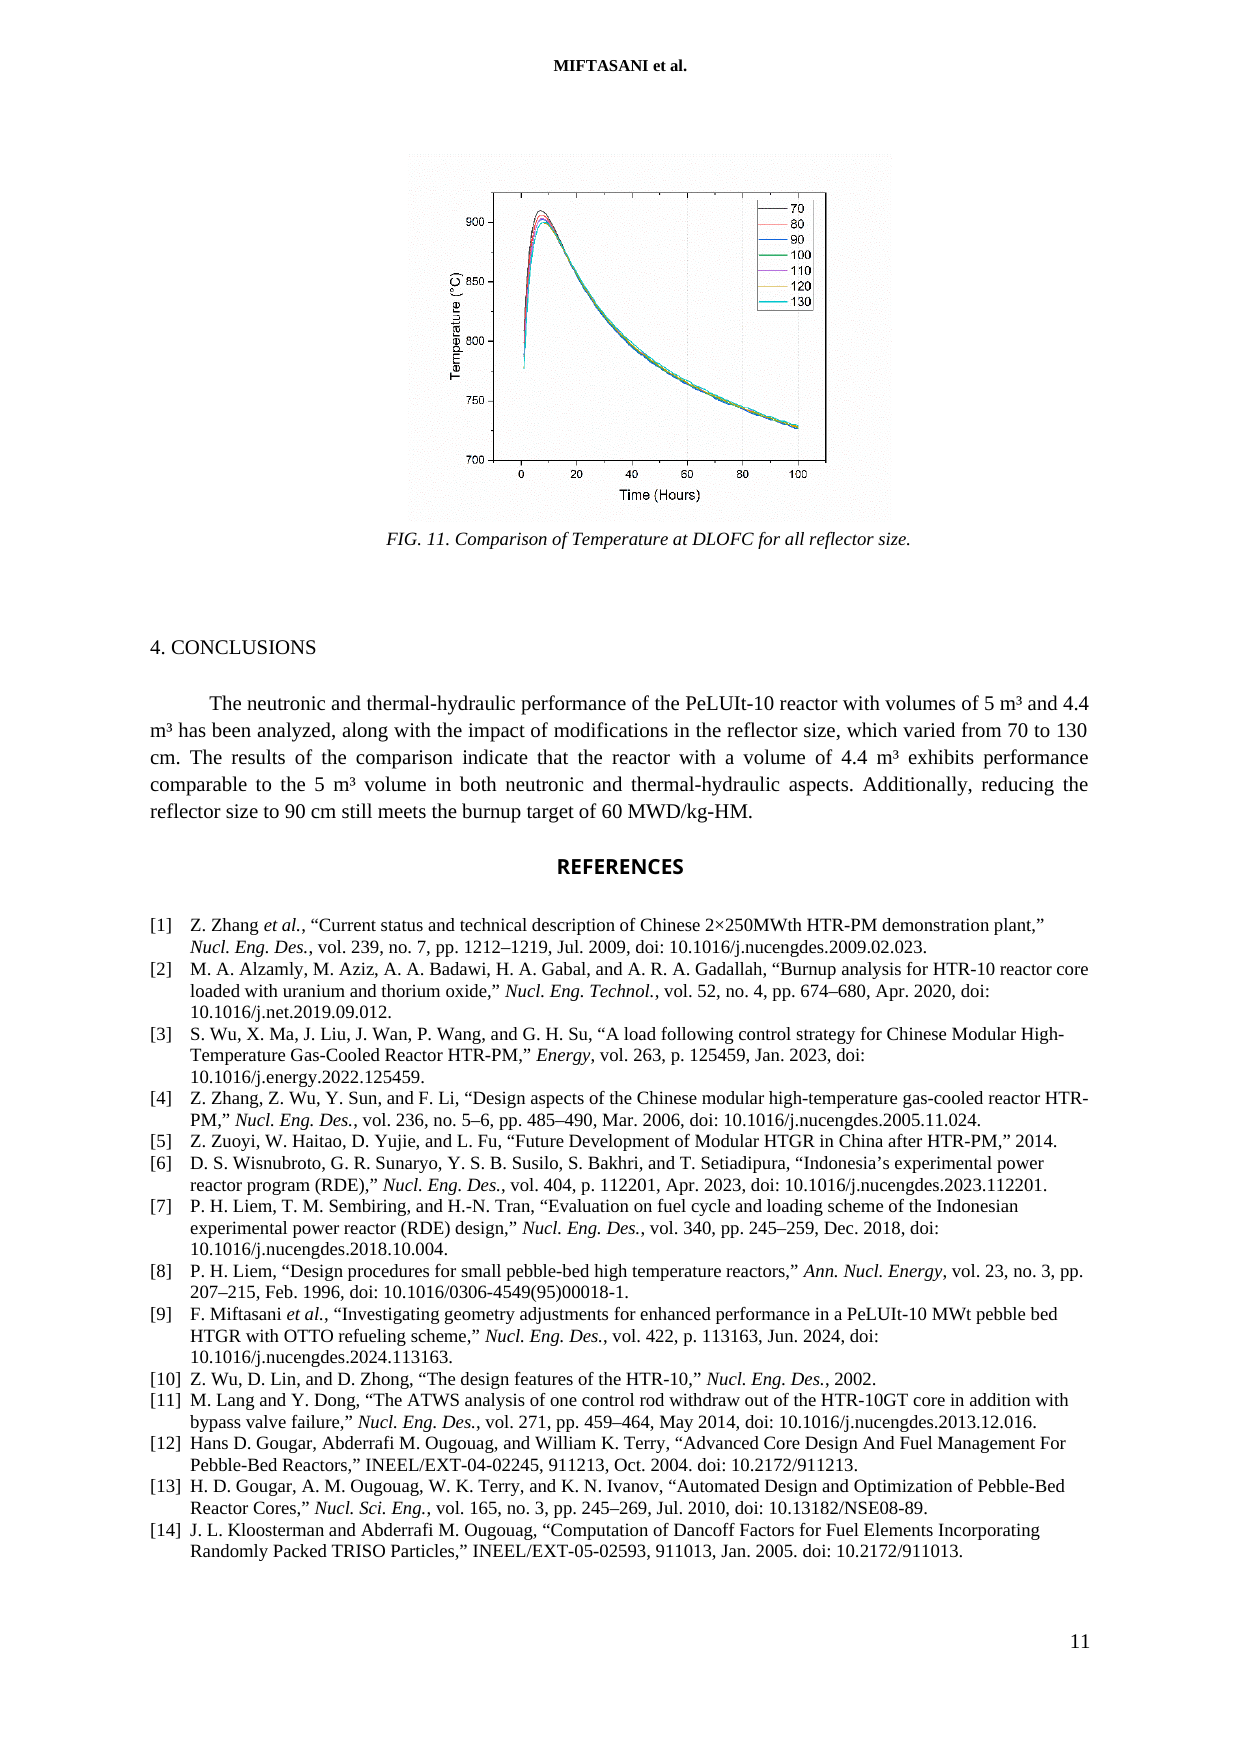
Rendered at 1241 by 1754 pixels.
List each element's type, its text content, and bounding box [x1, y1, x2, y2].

text The neutronic and thermal-hydraulic performance of the PeLUIt-10 reactor with volumes of 5 m³ and 4.4 m³ has been analyzed, along with the impact of modifications in the reflector size, which varied from 70 to 130 cm. The results of the comparison indicate that the reactor with a volume of 4.4 m³ exhibits performance comparable to the 5 m³ volume in both neutronic and thermal-hydraulic aspects. Additionally, reducing the reflector size to 90 cm still meets the burnup target of 60 MWD/kg-HM. [150, 688, 1090, 823]
text [4] Z. Zhang, Z. Wu, Y. Sun, and F. Li, “Design aspects of the Chinese modular high-temperature gas-cooled reactor HTR-PM,” Nucl. Eng. Des., vol. 236, no. 5–6, pp. 485–490, Mar. 2006, doi: 10.1016/j.nucengdes.2005.11.024. [150, 1087, 1090, 1130]
text [3] S. Wu, X. Ma, J. Liu, J. Wan, P. Wang, and G. H. Su, “A load following control strategy for Chinese Modular High-Temperature Gas-Cooled Reactor HTR-PM,” Energy, vol. 263, p. 125459, Jan. 2023, doi: 10.1016/j.energy.2022.125459. [150, 1023, 1090, 1087]
text [13] H. D. Gougar, A. M. Ougouag, W. K. Terry, and K. N. Ivanov, “Automated Design and Optimization of Pebble-Bed Reactor Cores,” Nucl. Sci. Eng., vol. 165, no. 3, pp. 245–269, Jul. 2010, doi: 10.13182/NSE08-89. [150, 1475, 1090, 1518]
text [12] Hans D. Gougar, Abderrafi M. Ougouag, and William K. Terry, “Advanced Core Design And Fuel Management For Pebble-Bed Reactors,” INEEL/EXT-04-02245, 911213, Oct. 2004. doi: 10.2172/911213. [150, 1432, 1090, 1475]
text [10] Z. Wu, D. Lin, and D. Zhong, “The design features of the HTR-10,” Nucl. Eng. Des., 2002. [150, 1368, 1090, 1389]
text [5] Z. Zuoyi, W. Haitao, D. Yujie, and L. Fu, “Future Development of Modular HTGR in China after HTR-PM,” 2014. [150, 1130, 1090, 1152]
text [6] D. S. Wisnubroto, G. R. Sunaryo, Y. S. B. Susilo, S. Bakhri, and T. Setiadipura, “Indonesia’s experimental power reactor program (RDE),” Nucl. Eng. Des., vol. 404, p. 112201, Apr. 2023, doi: 10.1016/j.nucengdes.2023.112201. [150, 1152, 1090, 1195]
text FIG. 11. Comparison of Temperature at DLOFC for all reflector size. [150, 522, 1090, 549]
text [9] F. Miftasani et al., “Investigating geometry adjustments for enhanced performance in a PeLUIt-10 MWt pebble bed HTGR with OTTO refueling scheme,” Nucl. Eng. Des., vol. 422, p. 113163, Jun. 2024, doi: 10.1016/j.nucengdes.2024.113163. [150, 1303, 1090, 1368]
text [1] Z. Zhang et al., “Current status and technical description of Chinese 2×250MWth HTR-PM demonstration plant,” Nucl. Eng. Des., vol. 239, no. 7, pp. 1212–1219, Jul. 2009, doi: 10.1016/j.nucengdes.2009.02.023. [150, 910, 1090, 958]
picture [406, 150, 893, 522]
text [14] J. L. Kloosterman and Abderrafi M. Ougouag, “Computation of Dancoff Factors for Fuel Elements Incorporating Randomly Packed TRISO Particles,” INEEL/EXT-05-02593, 911013, Jan. 2005. doi: 10.2172/911013. [150, 1518, 1090, 1562]
text [11] M. Lang and Y. Dong, “The ATWS analysis of one control rod withdraw out of the HTR-10GT core in addition with bypass valve failure,” Nucl. Eng. Des., vol. 271, pp. 459–464, May 2014, doi: 10.1016/j.nucengdes.2013.12.016. [150, 1389, 1090, 1432]
subtitle References [150, 852, 1090, 881]
text [2] M. A. Alzamly, M. Aziz, A. A. Badawi, H. A. Gabal, and A. R. A. Gadallah, “Burnup analysis for HTR-10 reactor core loaded with uranium and thorium oxide,” Nucl. Eng. Technol., vol. 52, no. 4, pp. 674–680, Apr. 2020, doi: 10.1016/j.net.2019.09.012. [150, 958, 1090, 1023]
text [7] P. H. Liem, T. M. Sembiring, and H.-N. Tran, “Evaluation on fuel cycle and loading scheme of the Indonesian experimental power reactor (RDE) design,” Nucl. Eng. Des., vol. 340, pp. 245–259, Dec. 2018, doi: 10.1016/j.nucengdes.2018.10.004. [150, 1195, 1090, 1260]
text [8] P. H. Liem, “Design procedures for small pebble-bed high temperature reactors,” Ann. Nucl. Energy, vol. 23, no. 3, pp. 207–215, Feb. 1996, doi: 10.1016/0306-4549(95)00018-1. [150, 1260, 1090, 1303]
subtitle conclusions [150, 629, 1090, 659]
